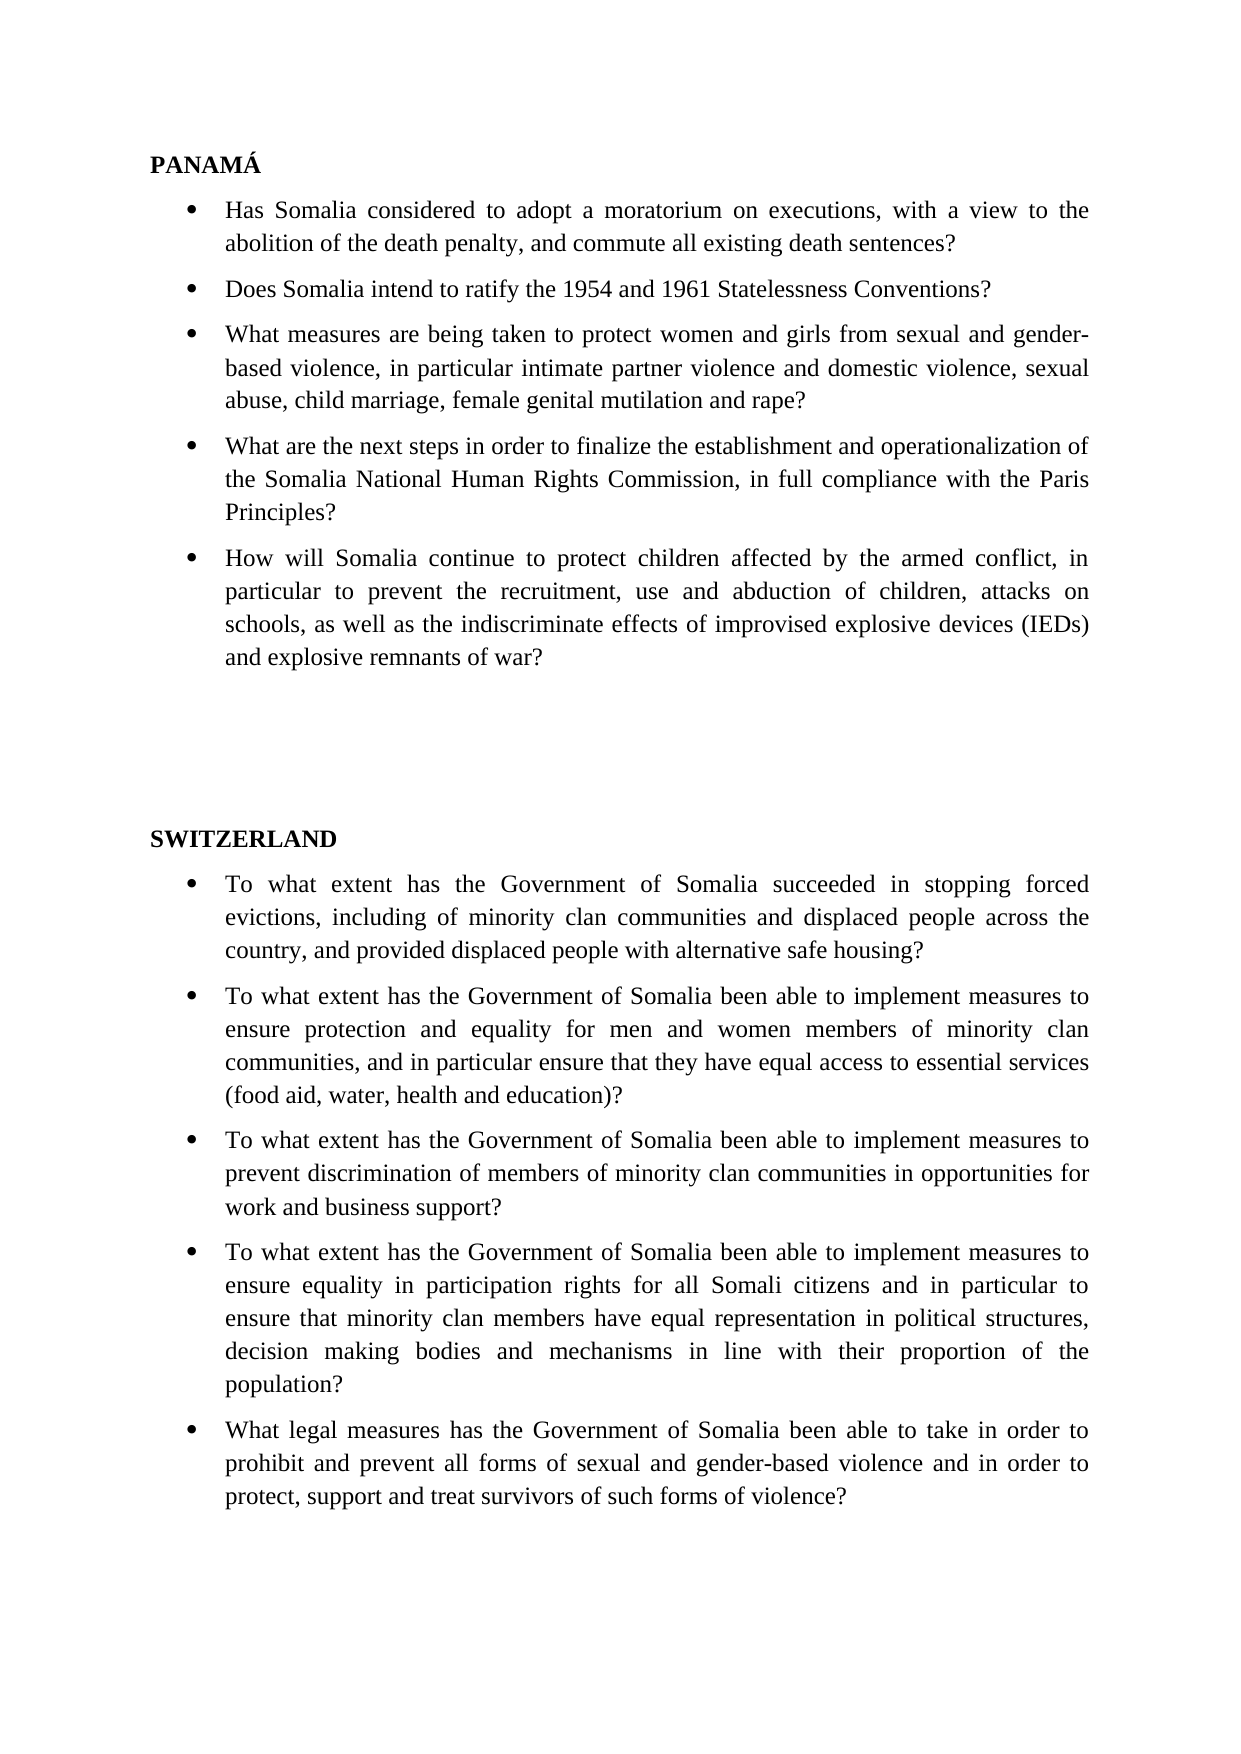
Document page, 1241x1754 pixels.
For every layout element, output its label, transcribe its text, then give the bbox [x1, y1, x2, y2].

text PANAMÁ [150, 150, 1090, 179]
list To what extent has the Government of Somalia been able to implement measures to prevent discrimination of members of minority clan communities in opportunities for work and business support? [187, 1126, 1090, 1220]
list What legal measures has the Government of Somalia been able to take in order to prohibit and prevent all forms of sexual and gender-based violence and in order to protect, support and treat survivors of such forms of violence? [187, 1415, 1090, 1509]
list To what extent has the Government of Somalia succeeded in stopping forced evictions, including of minority clan communities and displaced people across the country, and provided displaced people with alternative safe housing? [187, 869, 1090, 964]
list What are the next steps in order to finalize the establishment and operationalization of the Somalia National Human Rights Commission, in full compliance with the Paris Principles? [187, 431, 1090, 526]
list Has Somalia considered to adopt a moratorium on executions, with a view to the abolition of the death penalty, and commute all existing death sentences? [187, 196, 1090, 257]
list Does Somalia intend to ratify the 1954 and 1961 Statelessness Conventions? [187, 274, 1090, 303]
list What measures are being taken to protect women and girls from sexual and gender-based violence, in particular intimate partner violence and domestic violence, sexual abuse, child marriage, female genital mutilation and rape? [187, 319, 1090, 414]
list To what extent has the Government of Somalia been able to implement measures to ensure protection and equality for men and women members of minority clan communities, and in particular ensure that they have equal access to essential services (food aid, water, health and education)? [187, 981, 1090, 1109]
list How will Somalia continue to protect children affected by the armed conflict, in particular to prevent the recruitment, use and abduction of children, attacks on schools, as well as the indiscriminate effects of improvised explosive devices (IEDs) and explosive remnants of war? [187, 543, 1090, 671]
list To what extent has the Government of Somalia been able to implement measures to ensure equality in participation rights for all Somali citizens and in particular to ensure that minority clan members have equal representation in political structures, decision making bodies and mechanisms in line with their proportion of the population? [187, 1237, 1090, 1398]
text SWITZERLAND [150, 824, 1090, 853]
